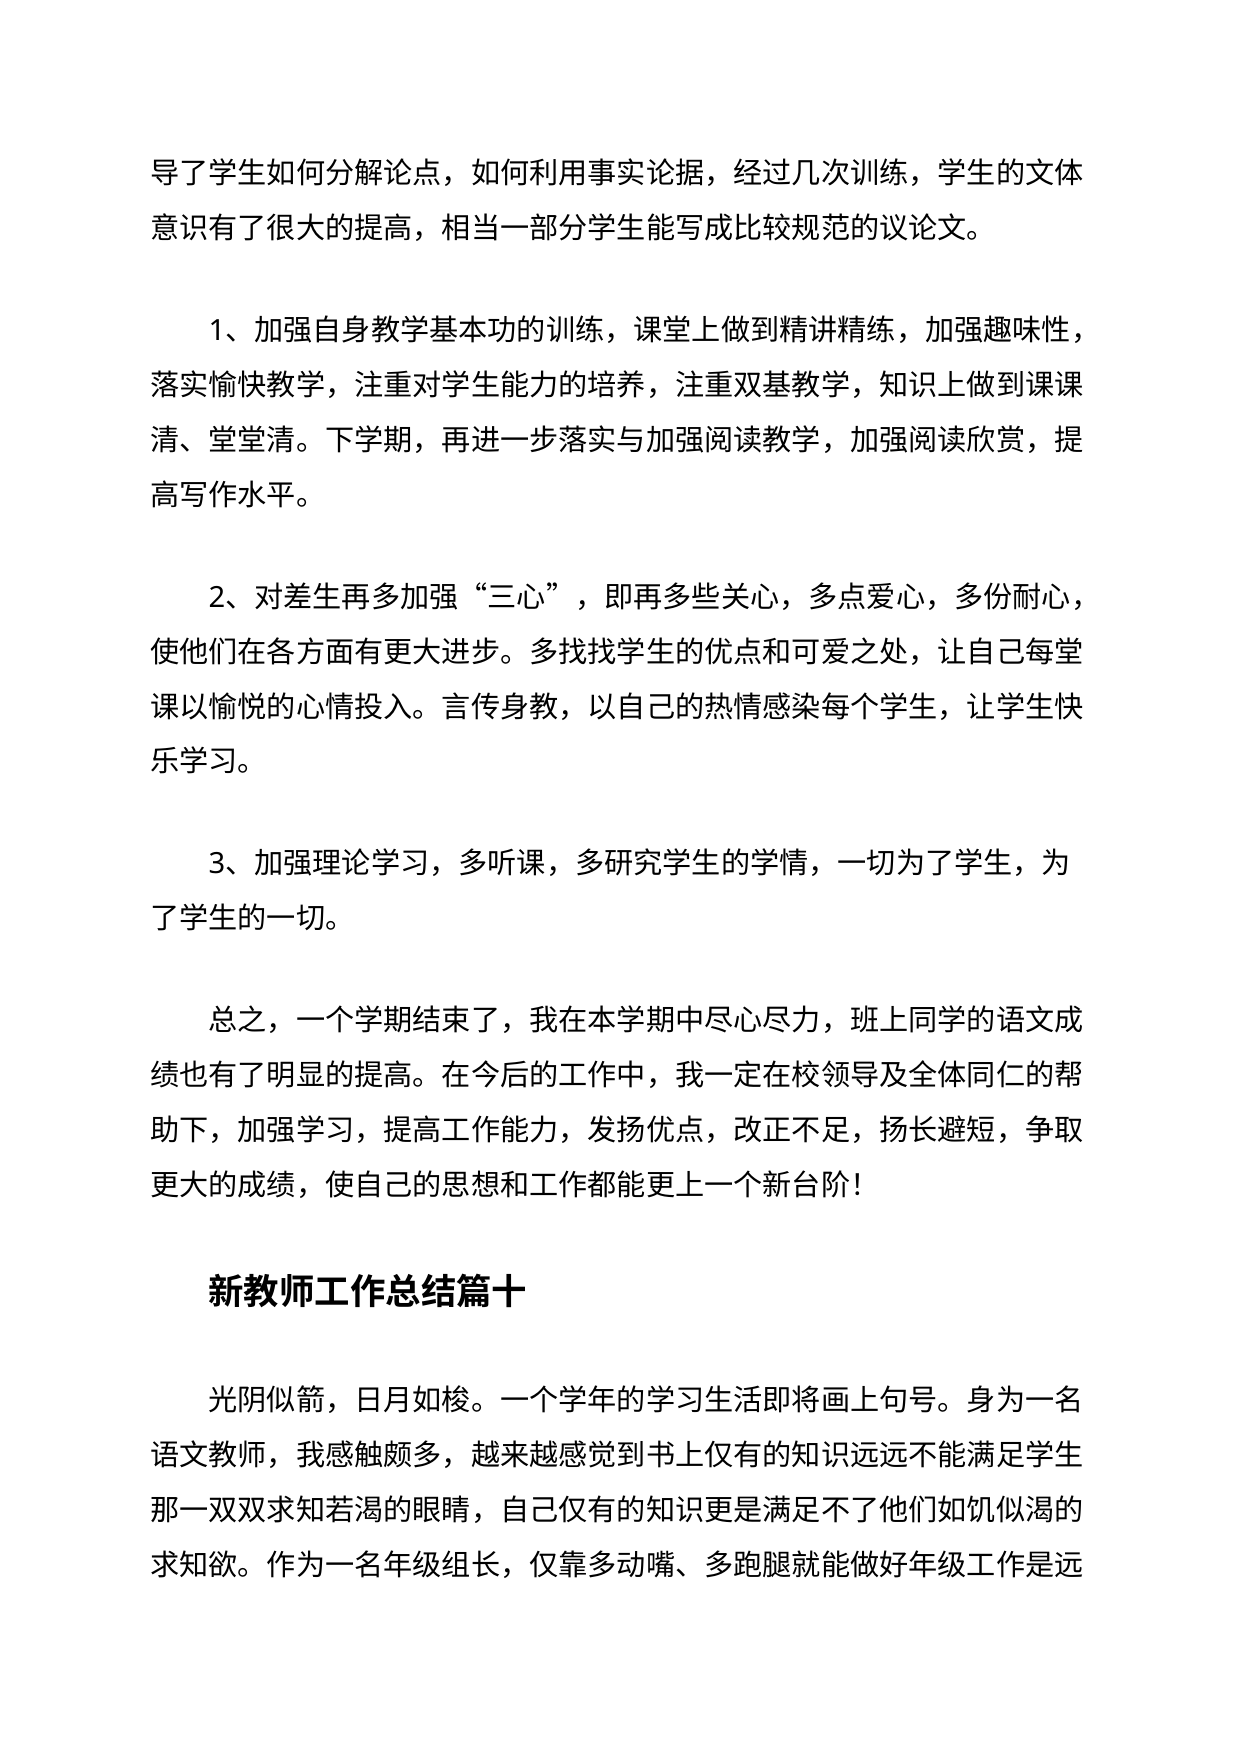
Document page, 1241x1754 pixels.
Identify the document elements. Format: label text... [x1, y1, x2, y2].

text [150, 1376, 1090, 1583]
text 总之，一个学期结束了，我在本学期中尽心尽力，班上同学的语文成绩也有了明显的提高。在今后的工作中，我一定在校领导及全体同仁的帮助下，加强学习，提高工作能力，发扬优点，改正不足，扬长避短，争取更大的成绩，使自己的思想和工作都能更上一个新台阶！ [150, 997, 1090, 1203]
text 1、加强自身教学基本功的训练，课堂上做到精讲精练，加强趣味性，落实愉快教学，注重对学生能力的培养，注重双基教学，知识上做到课课清、堂堂清。下学期，再进一步落实与加强阅读教学，加强阅读欣赏，提高写作水平。 [150, 307, 1090, 514]
text 2、对差生再多加强“三心”，即再多些关心，多点爱心，多份耐心，使他们在各方面有更大进步。多找找学生的优点和可爱之处，让自己每堂课以愉悦的心情投入。言传身教，以自己的热情感染每个学生，让学生快乐学习。 [150, 573, 1090, 780]
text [150, 150, 1090, 247]
text 3、加强理论学习，多听课，多研究学生的学情，一切为了学生，为了学生的一切。 [150, 840, 1090, 937]
text 新教师工作总结篇十 [150, 1263, 1090, 1314]
